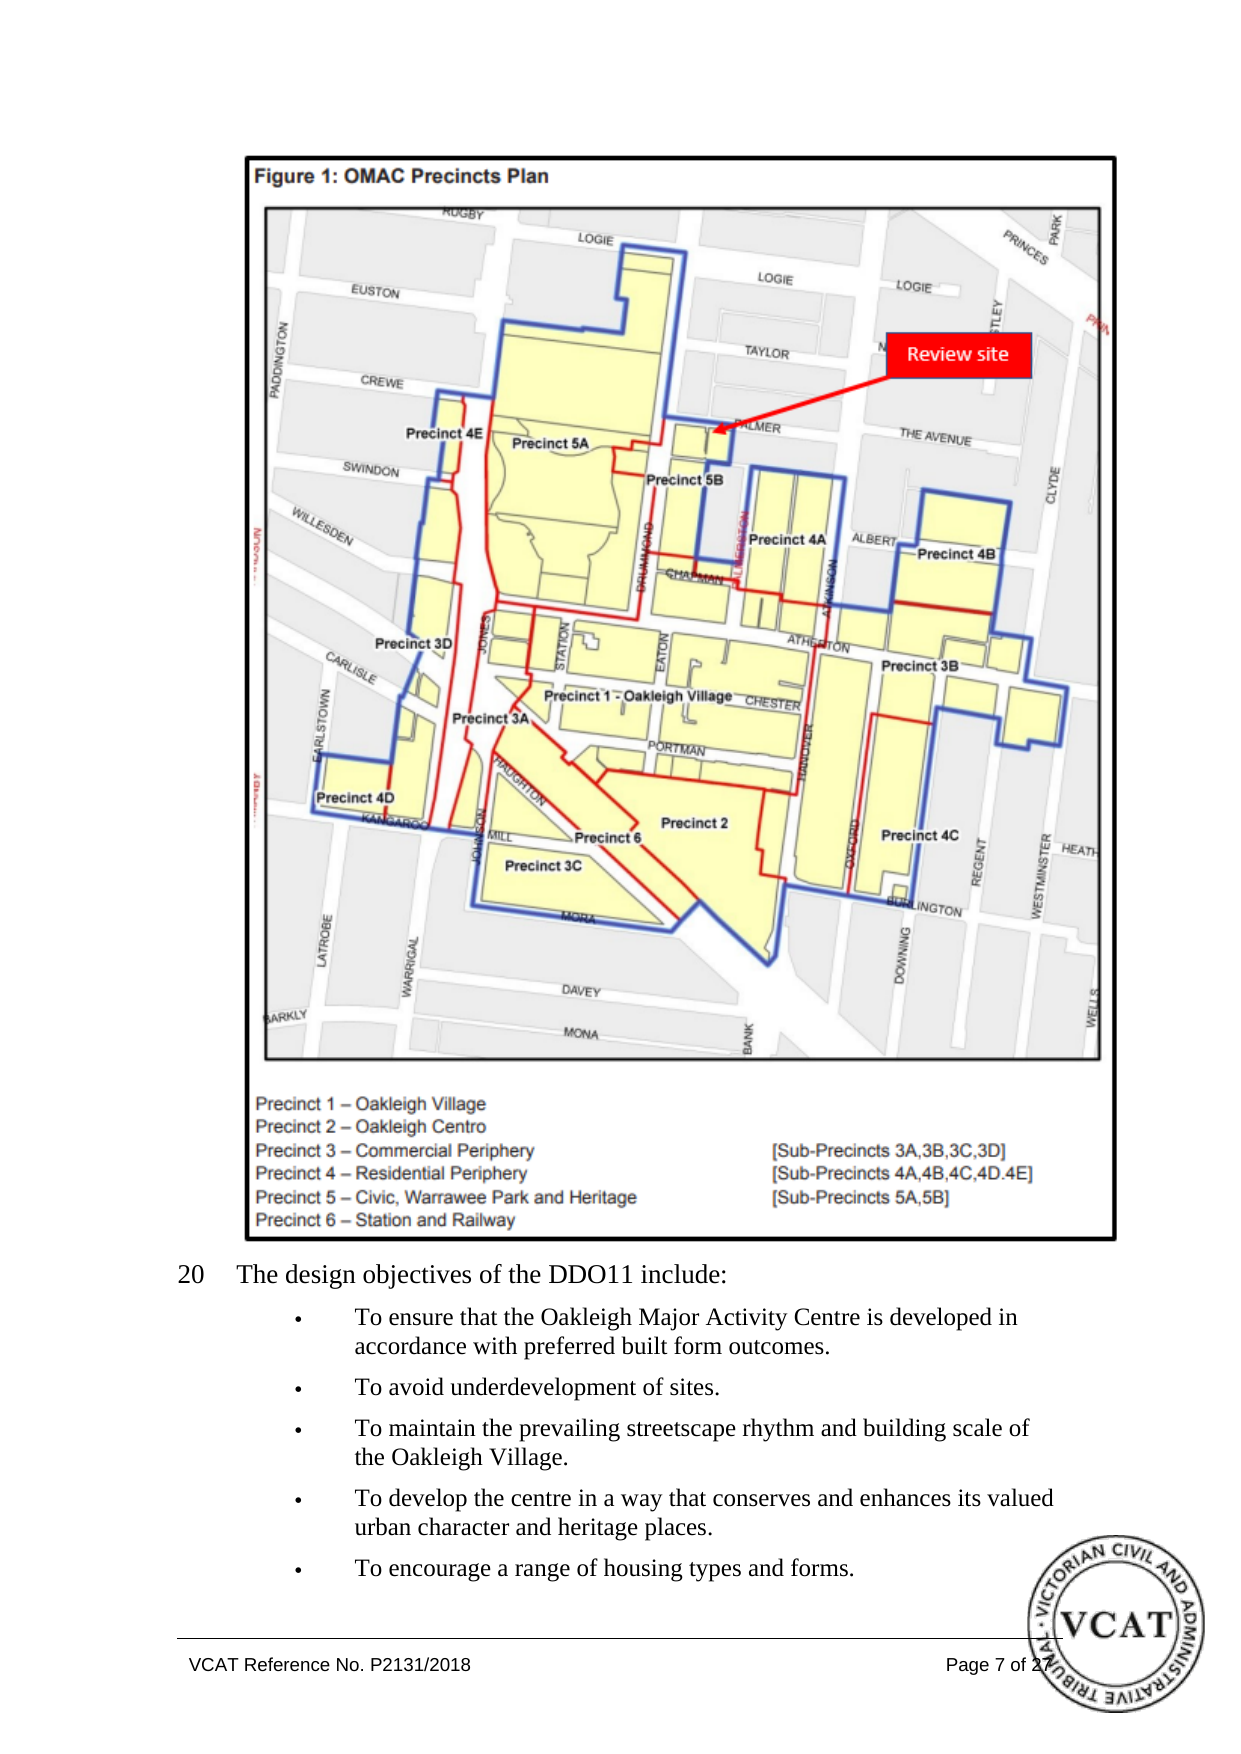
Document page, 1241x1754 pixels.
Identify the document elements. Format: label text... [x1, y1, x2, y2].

text The design objectives of the DDO11 include: [177, 1258, 1063, 1290]
text To encourage a range of housing types and forms. [295, 1553, 1063, 1582]
text To ensure that the Oakleigh Major Activity Centre is developed in accordance with preferred built form outcomes. [295, 1302, 1063, 1360]
text To avoid underdevelopment of sites. [295, 1372, 1063, 1401]
text To maintain the prevailing streetscape rhythm and building scale of the Oakleigh Village. [295, 1413, 1063, 1471]
text To develop the centre in a way that conserves and enhances its valued urban character and heritage places. [295, 1483, 1063, 1541]
picture [1027, 1535, 1205, 1713]
picture [236, 147, 1123, 1246]
